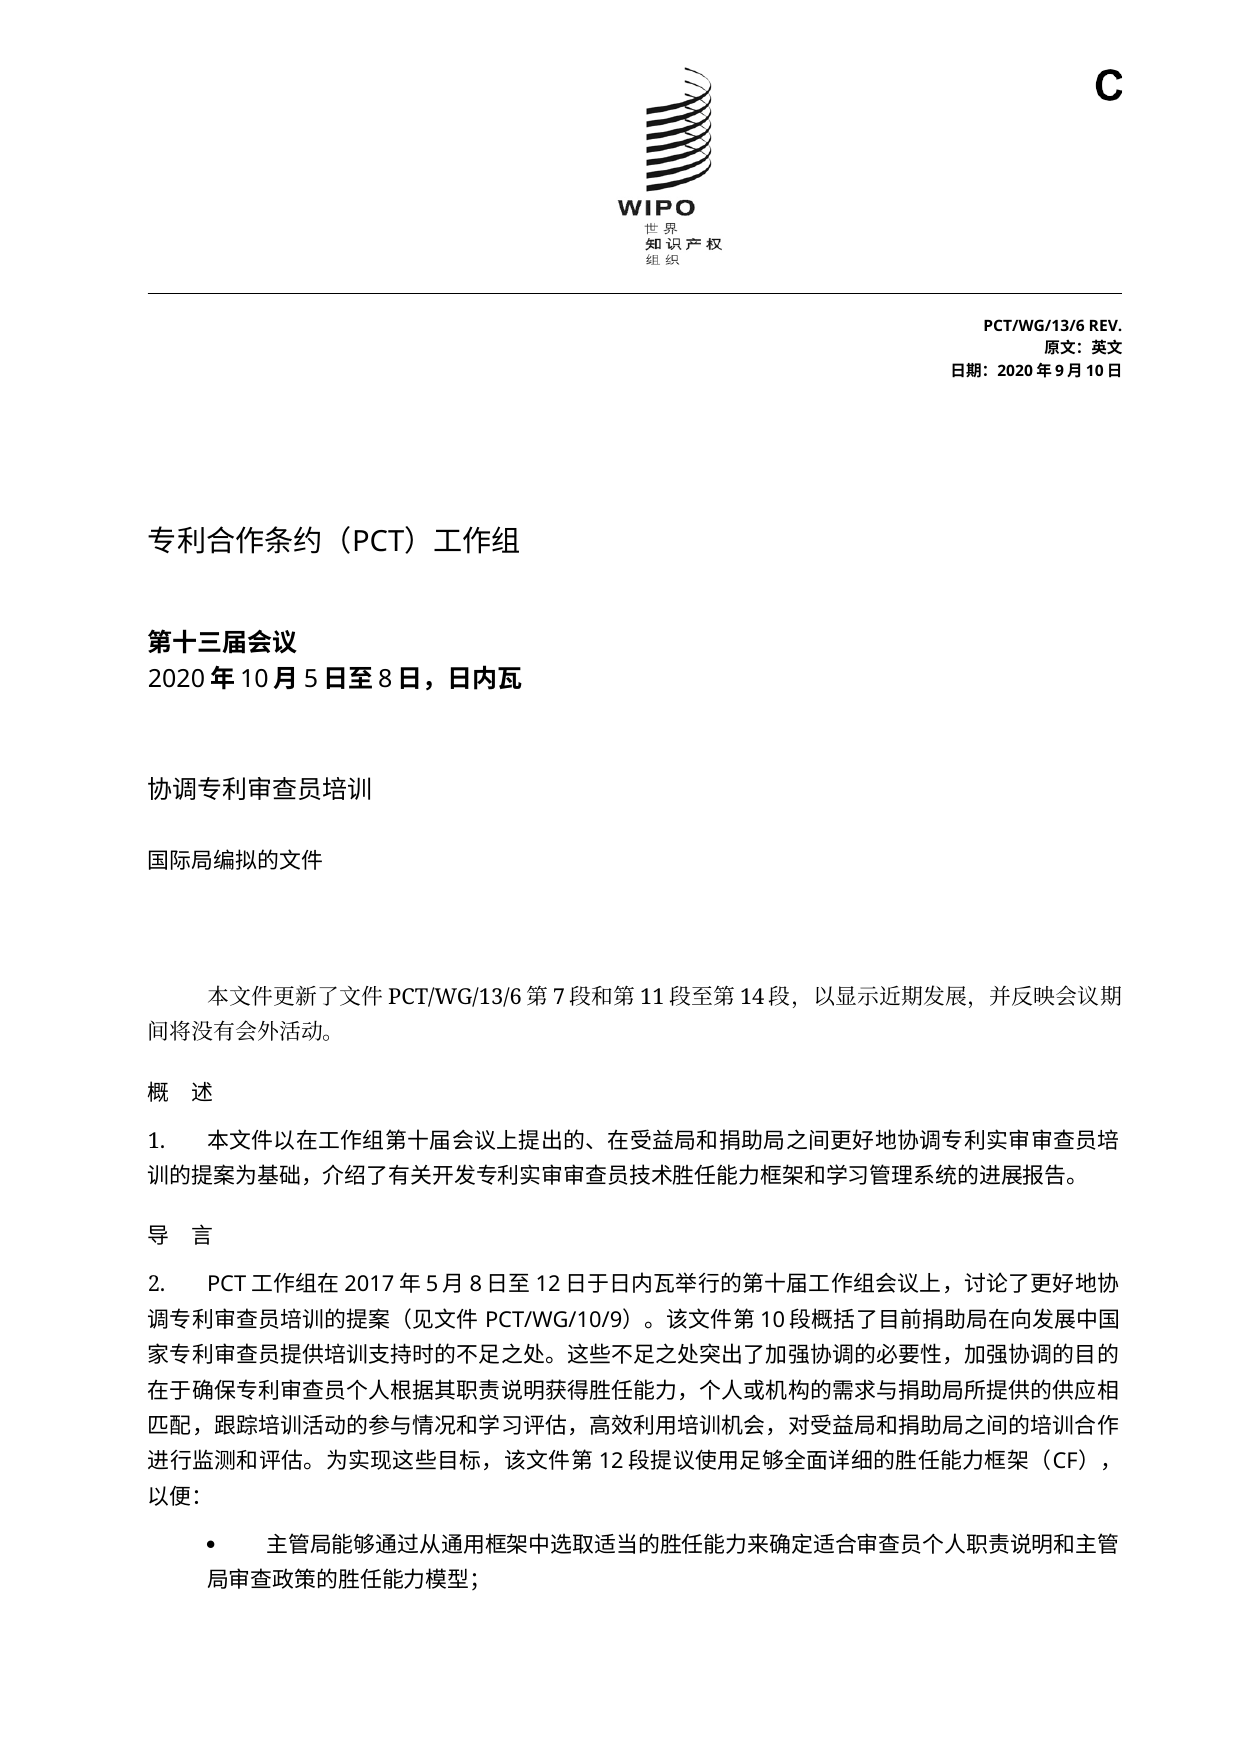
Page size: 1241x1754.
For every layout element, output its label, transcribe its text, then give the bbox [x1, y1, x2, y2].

subtitle 导 言 [148, 1215, 1122, 1250]
text 日期：2020年9月10日 [148, 358, 1122, 381]
list 主管局能够通过从通用框架中选取适当的胜任能力来确定适合审查员个人职责说明和主管局审查政策的胜任能力模型； [207, 1523, 1122, 1594]
text 第十三届会议 2020年10月5日至8日，日内瓦 [148, 622, 1122, 695]
text 协调专利审查员培训 [148, 770, 1122, 806]
text 本文件以在工作组第十届会议上提出的、在受益局和捐助局之间更好地协调专利实审审查员培训的提案为基础，介绍了有关开发专利实审审查员技术胜任能力框架和学习管理系统的进展报告。 [148, 1119, 1122, 1190]
subtitle 本文件更新了文件PCT/WG/13/6第7段和第11段至第14段，以显示近期发展，并反映会议期间将没有会外活动。 [148, 975, 1122, 1046]
text 国际局编拟的文件 [148, 843, 1122, 875]
text 专利合作条约（PCT）工作组 [148, 517, 1122, 560]
text pct/wg/13/6 rev. [148, 294, 1122, 336]
picture [613, 61, 1123, 281]
text PCT工作组在2017年5月8日至12日于日内瓦举行的第十届工作组会议上，讨论了更好地协调专利审查员培训的提案（见文件PCT/WG/10/9）。该文件第10段概括了目前捐助局在向发展中国家专利审查员提供培训支持时的不足之处。这些不足之处突出了加强协调的必要性，加强协调的目的在于确保专利审查员个人根据其职责说明获得胜任能力，个人或机构的需求与捐助局所提供的供应相匹配，跟踪培训活动的参与情况和学习评估，高效利用培训机会，对受益局和捐助局之间的培训合作进行监测和评估。为实现这些目标，该文件第12段提议使用足够全面详细的胜任能力框架（CF），以便： [148, 1263, 1122, 1511]
text 原文：英文 [148, 336, 1122, 358]
subtitle 概 述 [148, 1071, 1122, 1106]
